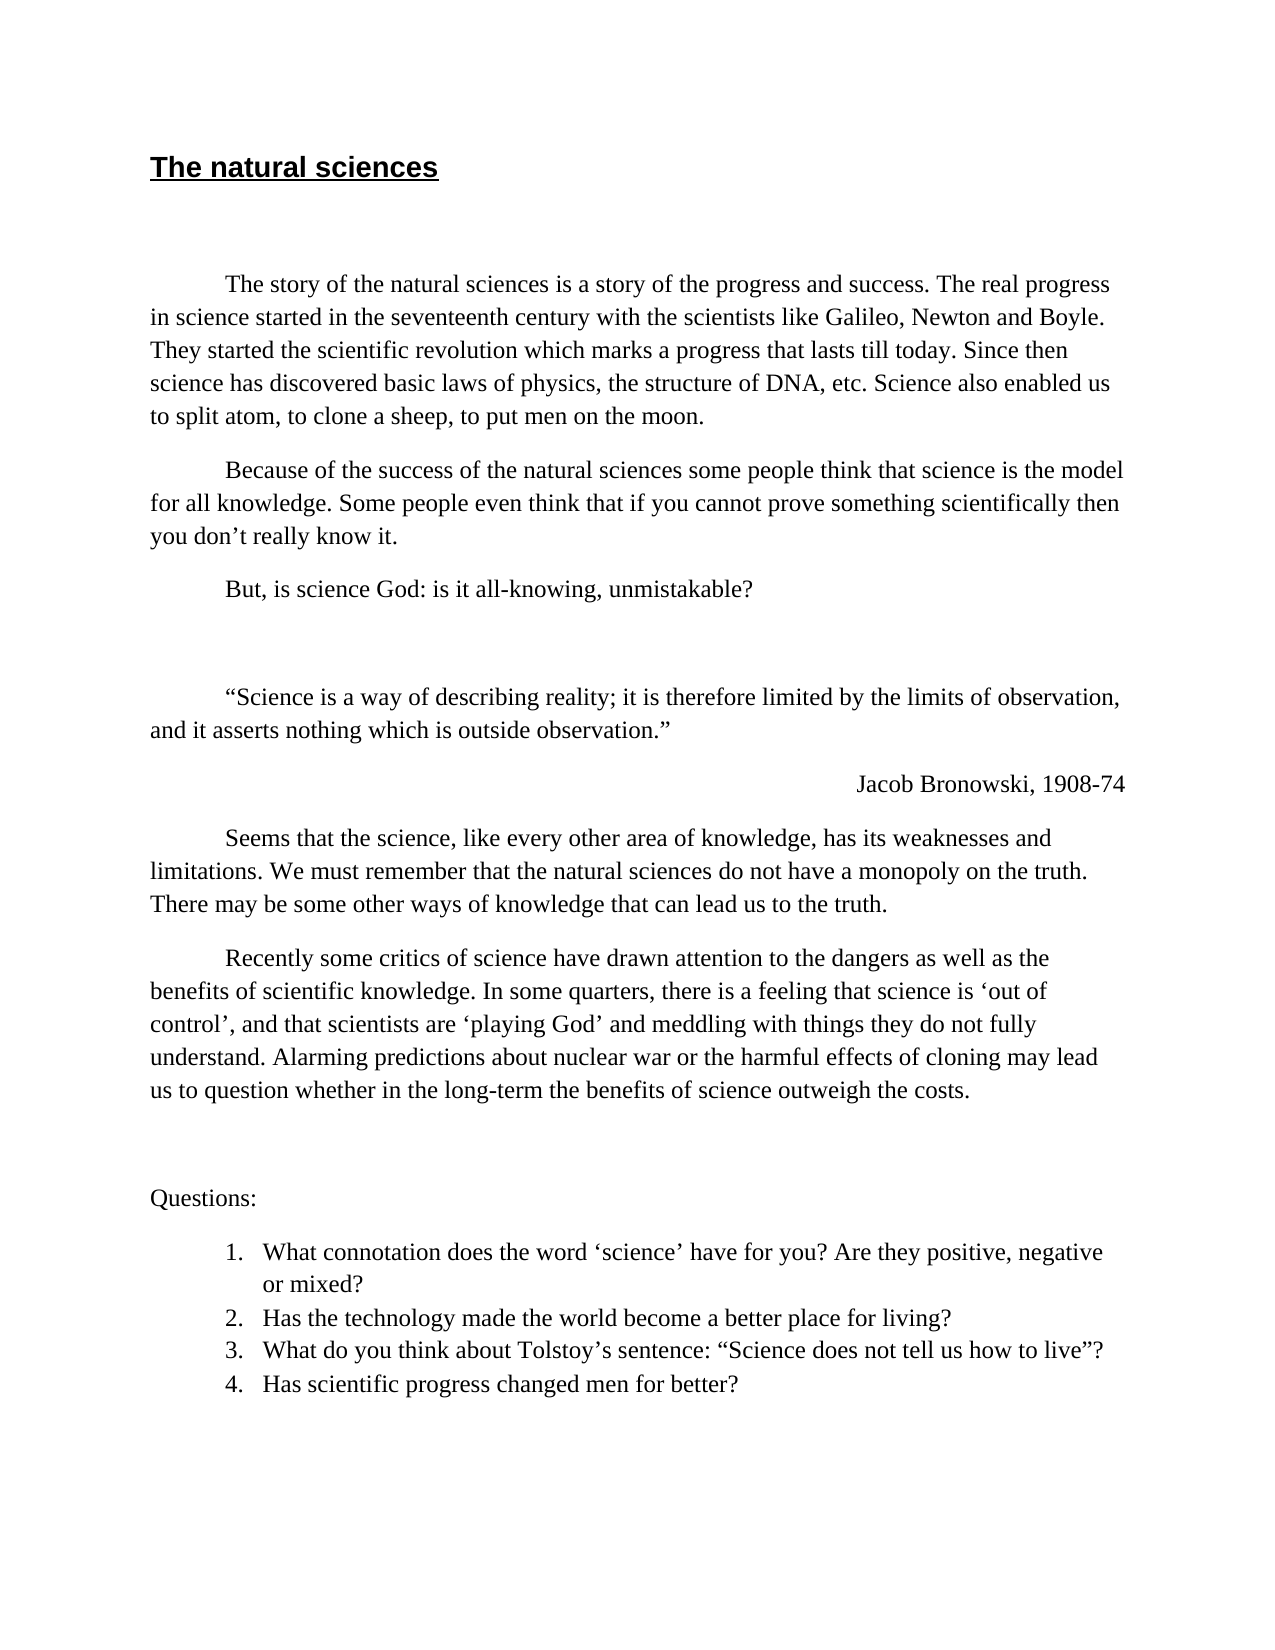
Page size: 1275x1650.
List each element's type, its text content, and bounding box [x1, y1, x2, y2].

text Seems that the science, like every other area of knowledge, has its weaknesses and limitations. We must remember that the natural sciences do not have a monopoly on the truth. There may be some other ways of knowledge that can lead us to the truth. [150, 823, 1125, 918]
list What connotation does the word ‘science’ have for you? Are they positive, negative or mixed? [225, 1237, 1125, 1298]
text The story of the natural sciences is a story of the progress and success. The real progress in science started in the seventeenth century with the scientists like Galileo, Newton and Boyle. They started the scientific revolution which marks a progress that lasts till today. Since then science has discovered basic laws of physics, the structure of DNA, etc. Science also enabled us to split atom, to clone a sheep, to put men on the moon. [150, 269, 1125, 429]
list What do you think about Tolstoy’s sentence: “Science does not tell us how to live”? [225, 1336, 1125, 1364]
text Jacob Bronowski, 1908-74 [150, 769, 1125, 798]
text Because of the success of the natural sciences some people think that science is the model for all knowledge. Some people even think that if you cannot prove something scientifically then you don’t really know it. [150, 455, 1125, 549]
list Has the technology made the world become a better place for living? [225, 1303, 1125, 1331]
text Recently some critics of science have drawn attention to the dangers as well as the benefits of scientific knowledge. In some quarters, there is a feeling that science is ‘out of control’, and that scientists are ‘playing God’ and meddling with things they do not fully understand. Alarming predictions about nuclear war or the harmful effects of cloning may lead us to question whether in the long-term the benefits of science outweigh the costs. [150, 943, 1125, 1104]
text “Science is a way of describing reality; it is therefore limited by the limits of observation, and it asserts nothing which is outside observation.” [150, 682, 1125, 744]
text But, is science God: is it all-knowing, unmistakable? [150, 574, 1125, 603]
text Questions: [150, 1183, 1125, 1211]
text The natural sciences [150, 150, 1125, 183]
list Has scientific progress changed men for better? [225, 1369, 1125, 1397]
